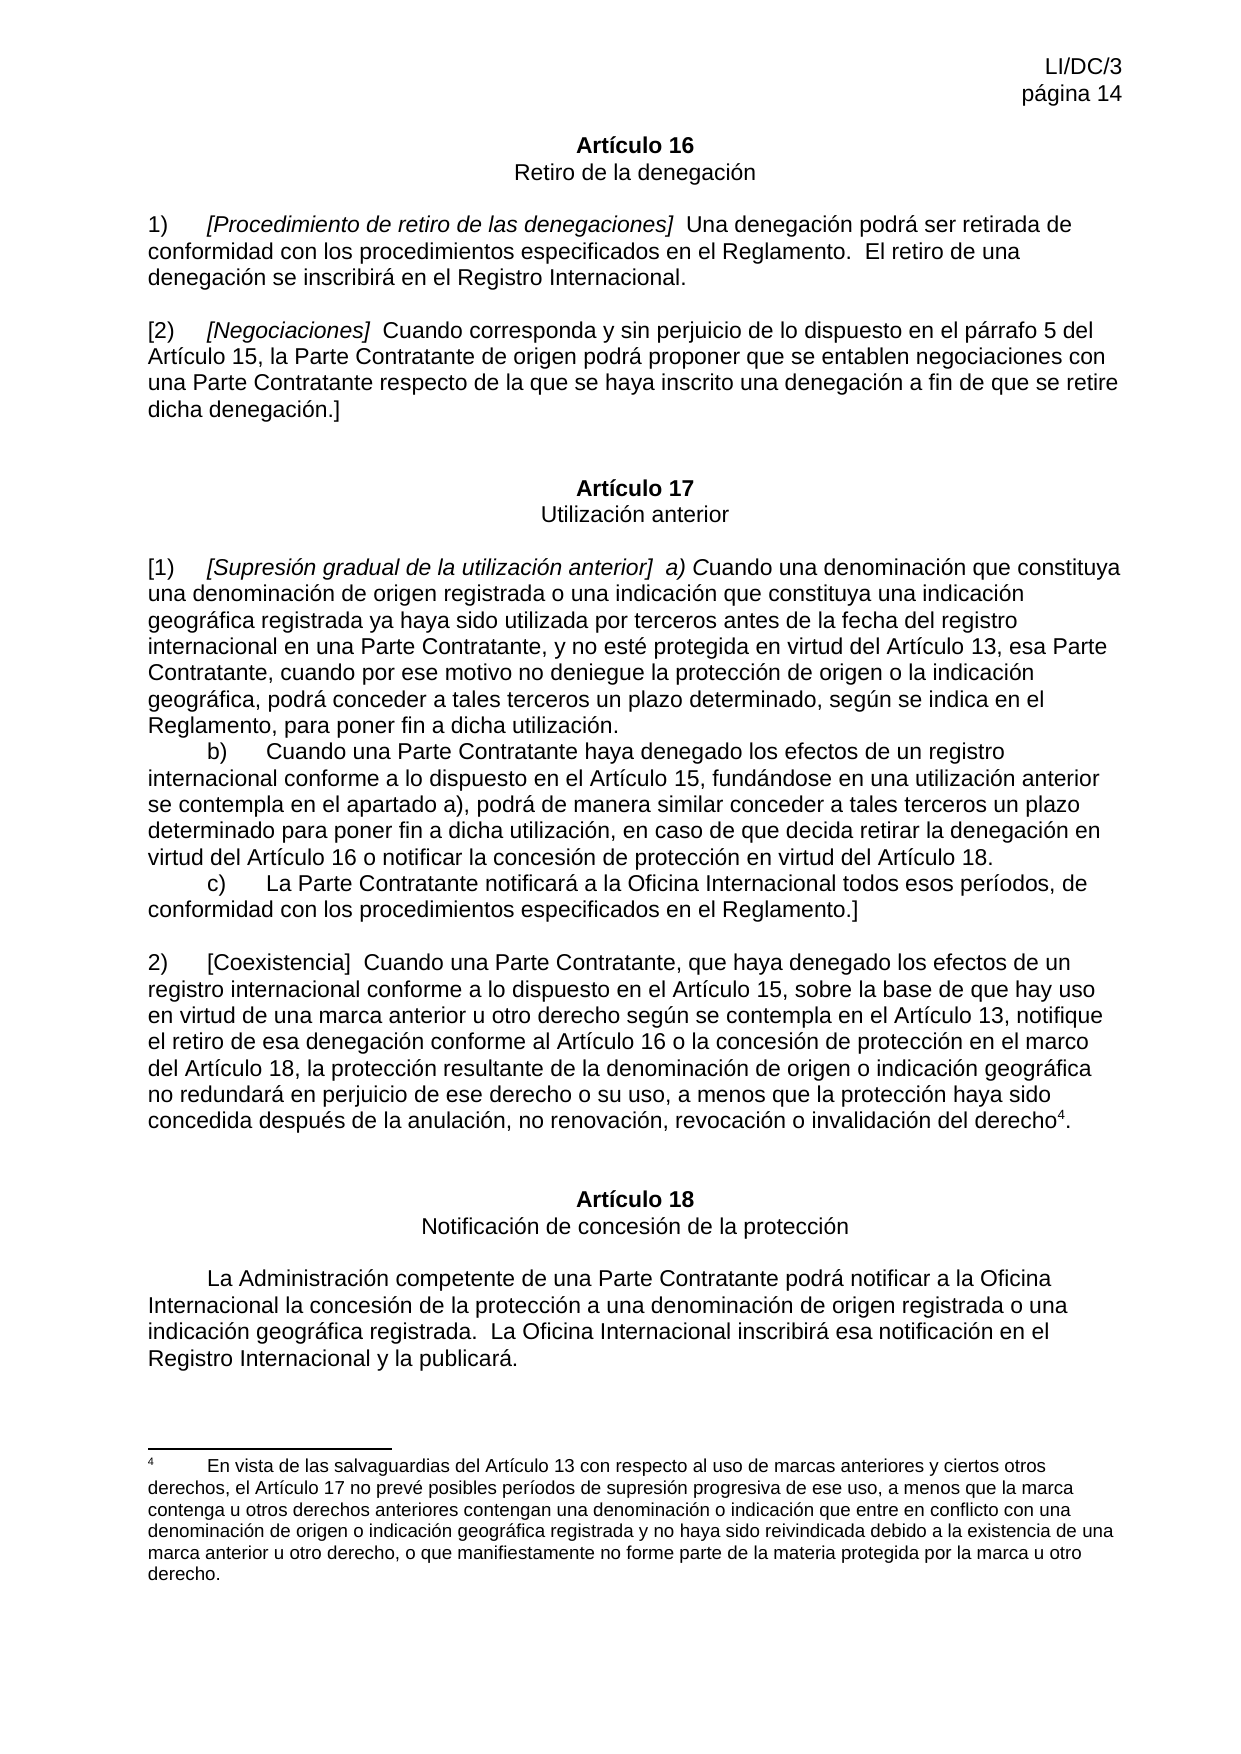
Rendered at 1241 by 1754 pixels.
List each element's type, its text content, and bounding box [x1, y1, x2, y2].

text Artículo 18 [148, 1186, 1122, 1213]
text [2) [Negociaciones] Cuando corresponda y sin perjuicio de lo dispuesto en el párrafo 5 del Artículo 15, la Parte Contratante de origen podrá proponer que se entablen negociaciones con una Parte Contratante respecto de la que se haya inscrito una denegación a fin de que se retire dicha denegación.] [148, 317, 1122, 422]
text La Administración competente de una Parte Contratante podrá notificar a la Oficina Internacional la concesión de la protección a una denominación de origen registrada o una indicación geográfica registrada. La Oficina Internacional inscribirá esa notificación en el Registro Internacional y la publicará. [148, 1265, 1122, 1371]
text 1) [Procedimiento de retiro de las denegaciones] Una denegación podrá ser retirada de conformidad con los procedimientos especificados en el Reglamento. El retiro de una denegación se inscribirá en el Registro Internacional. [148, 211, 1122, 290]
text c) La Parte Contratante notificará a la Oficina Internacional todos esos períodos, de conformidad con los procedimientos especificados en el Reglamento.] [148, 870, 1122, 923]
text Artículo 16 [148, 132, 1122, 158]
text b) Cuando una Parte Contratante haya denegado los efectos de un registro internacional conforme a lo dispuesto en el Artículo 15, fundándose en una utilización anterior se contempla en el apartado a), podrá de manera similar conceder a tales terceros un plazo determinado para poner fin a dicha utilización, en caso de que decida retirar la denegación en virtud del Artículo 16 o notificar la concesión de protección en virtud del Artículo 18. [148, 738, 1122, 870]
text [1) [Supresión gradual de la utilización anterior] a) Cuando una denominación que constituya una denominación de origen registrada o una indicación que constituya una indicación geográfica registrada ya haya sido utilizada por terceros antes de la fecha del registro internacional en una Parte Contratante, y no esté protegida en virtud del Artículo 13, esa Parte Contratante, cuando por ese motivo no deniegue la protección de origen o la indicación geográfica, podrá conceder a tales terceros un plazo determinado, según se indica en el Reglamento, para poner fin a dicha utilización. [148, 554, 1122, 738]
text Retiro de la denegación [148, 158, 1122, 185]
text Notificación de concesión de la protección [148, 1213, 1122, 1239]
text Utilización anterior [148, 501, 1122, 527]
text 2) [Coexistencia] Cuando una Parte Contratante, que haya denegado los efectos de un registro internacional conforme a lo dispuesto en el Artículo 15, sobre la base de que hay uso en virtud de una marca anterior u otro derecho según se contempla en el Artículo 13, notifique el retiro de esa denegación conforme al Artículo 16 o la concesión de protección en el marco del Artículo 18, la protección resultante de la denominación de origen o indicación geográfica no redundará en perjuicio de ese derecho o su uso, a menos que la protección haya sido concedida después de la anulación, no renovación, revocación o invalidación del derecho. [148, 949, 1122, 1134]
text Artículo 17 [148, 475, 1122, 501]
